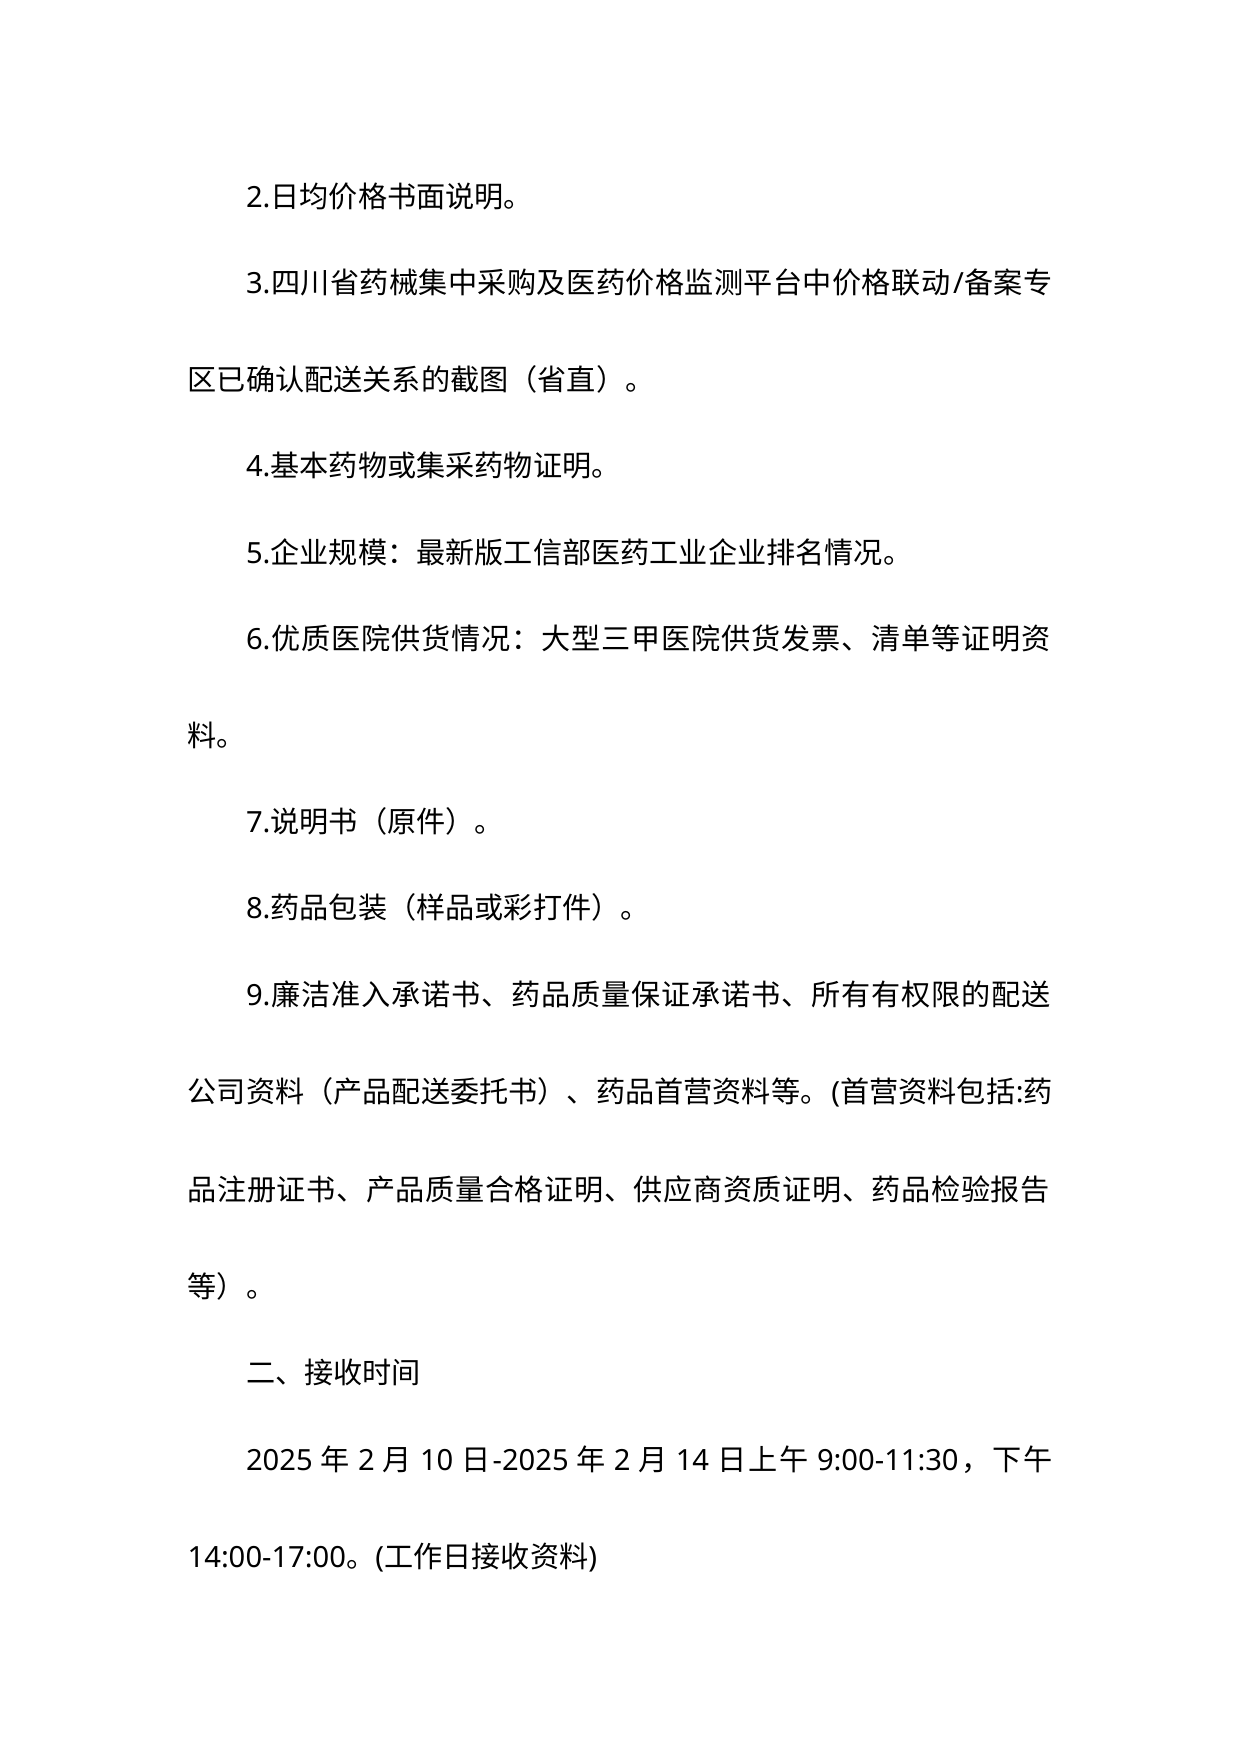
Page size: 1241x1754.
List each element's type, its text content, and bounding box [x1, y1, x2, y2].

text 2.日均价格书面说明。 [187, 162, 1053, 227]
text 2025年2月10日-2025年2月14日上午9:00-11:30，下午14:00-17:00。(工作日接收资料) [187, 1425, 1053, 1587]
text 3.四川省药械集中采购及医药价格监测平台中价格联动/备案专区已确认配送关系的截图（省直）。 [187, 248, 1053, 411]
text 9.廉洁准入承诺书、药品质量保证承诺书、所有有权限的配送公司资料（产品配送委托书）、药品首营资料等。(首营资料包括:药品注册证书、产品质量合格证明、供应商资质证明、药品检验报告等）。 [187, 960, 1053, 1317]
text 二、接收时间 [187, 1339, 1053, 1404]
text 7.说明书（原件）。 [187, 788, 1053, 853]
text 6.优质医院供货情况：大型三甲医院供货发票、清单等证明资料。 [187, 604, 1053, 767]
text 5.企业规模：最新版工信部医药工业企业排名情况。 [187, 518, 1053, 583]
text 8.药品包装（样品或彩打件）。 [187, 874, 1053, 939]
text 4.基本药物或集采药物证明。 [187, 432, 1053, 497]
